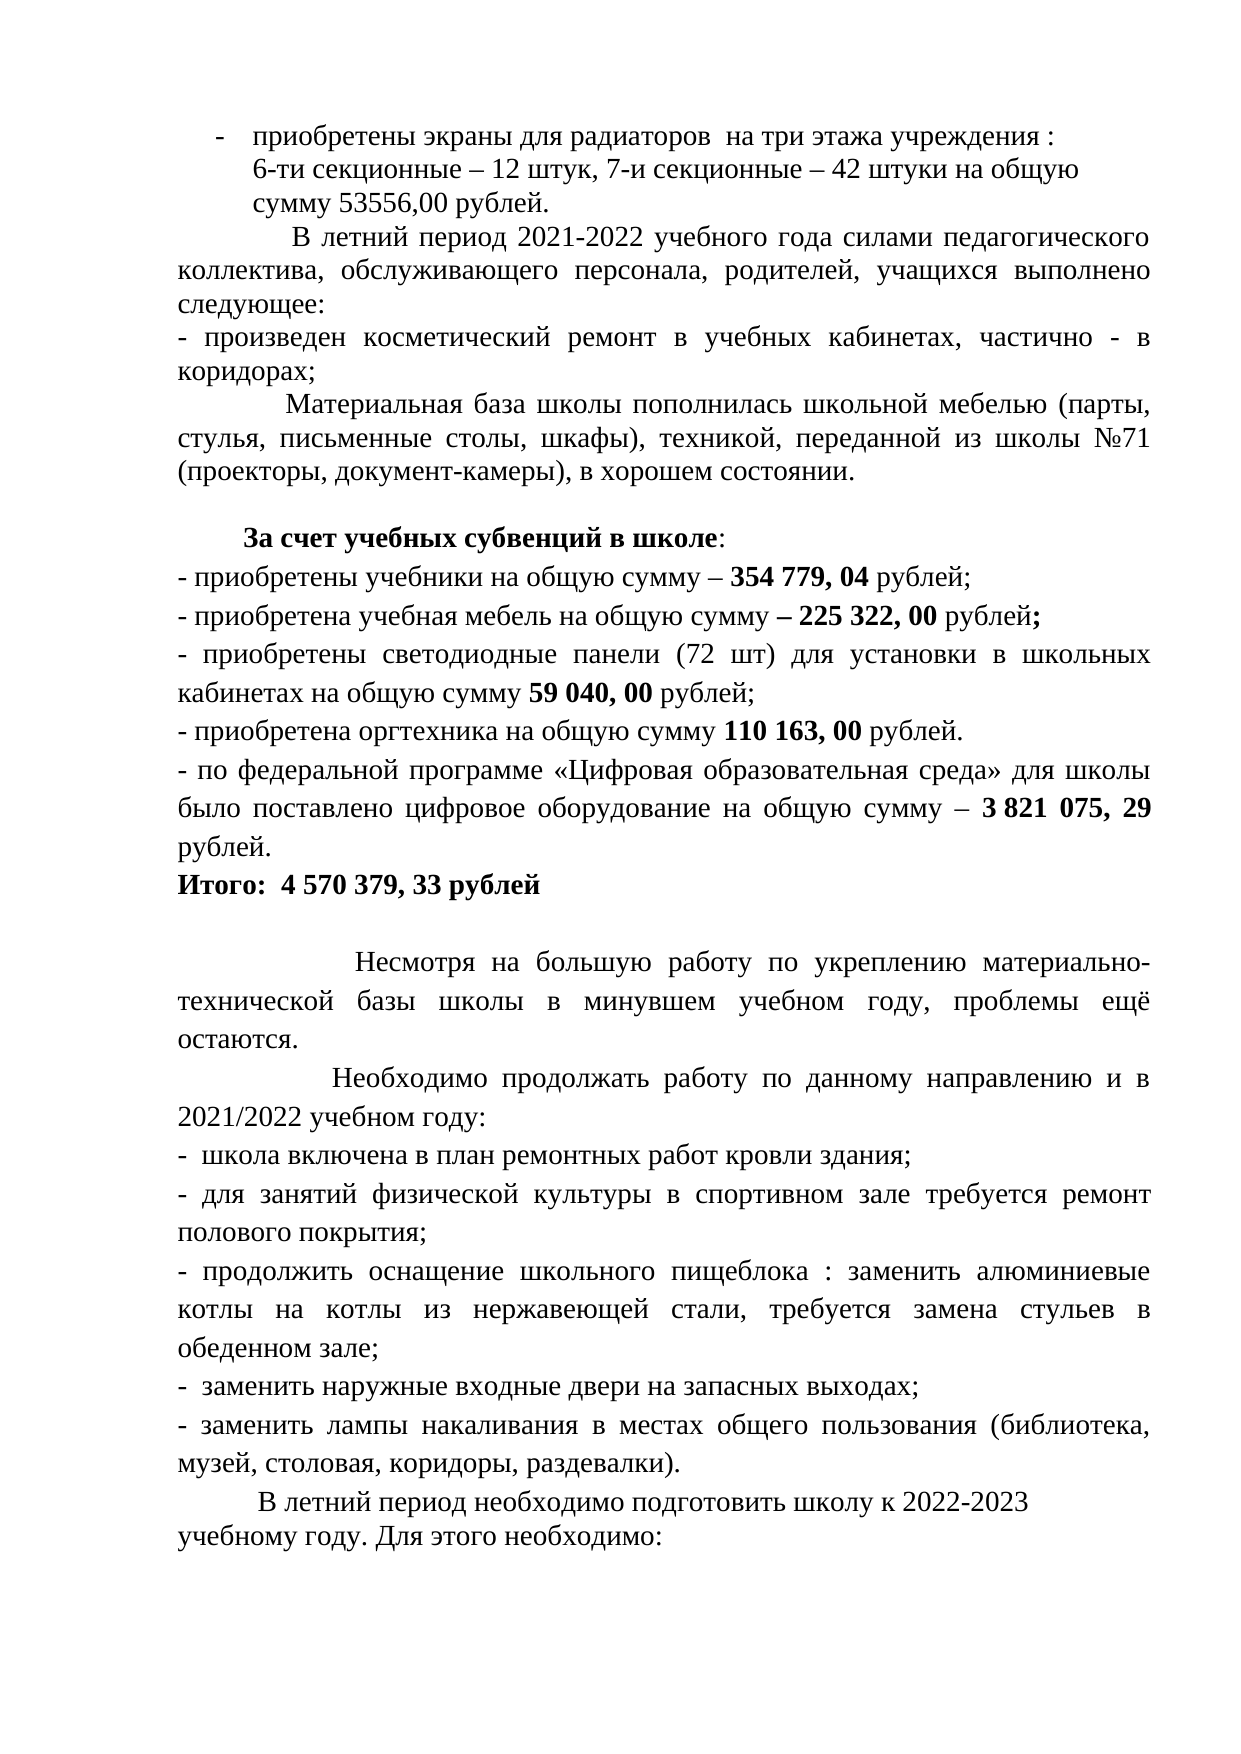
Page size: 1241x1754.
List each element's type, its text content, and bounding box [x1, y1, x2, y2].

text - школа включена в план ремонтных работ кровли здания; [177, 1137, 1152, 1171]
text Итого: 4 570 379, 33 рублей [177, 867, 1152, 901]
text За счет учебных субвенций в школе: [177, 521, 1152, 554]
text - по федеральной программе «Цифровая образовательная среда» для школы было поставлено цифровое оборудование на общую сумму – 3 821 075, 29 рублей. [177, 752, 1152, 862]
list 6-ти секционные – 12 штук, 7-и секционные – 42 штуки на общую сумму 53556,00 рублей. [252, 152, 1152, 219]
text - приобретена учебная мебель на общую сумму – 225 322, 00 рублей; [177, 598, 1152, 631]
text - заменить наружные входные двери на запасных выходах; [177, 1368, 1152, 1402]
text - приобретены светодиодные панели (72 шт) для установки в школьных кабинетах на общую сумму 59 040, 00 рублей; [177, 636, 1152, 708]
text - для занятий физической культуры в спортивном зале требуется ремонт полового покрытия; [177, 1176, 1152, 1248]
text - приобретена оргтехника на общую сумму 110 163, 00 рублей. [177, 713, 1152, 747]
text Материальная база школы пополнилась школьной мебелью (парты, стулья, письменные столы, шкафы), техникой, переданной из школы №71 (проекторы, документ-камеры), в хорошем состоянии. [177, 386, 1152, 487]
text Необходимо продолжать работу по данному направлению и в 2021/2022 учебном году: [177, 1060, 1152, 1132]
text - приобретены учебники на общую сумму – 354 779, 04 рублей; [177, 559, 1152, 593]
list приобретены экраны для радиаторов на три этажа учреждения : [215, 118, 1152, 152]
text - заменить лампы накаливания в местах общего пользования (библиотека, музей, столовая, коридоры, раздевалки). [177, 1407, 1152, 1479]
text В летний период необходимо подготовить школу к 2022-2023 учебному году. Для этого необходимо: [177, 1484, 1152, 1551]
text В летний период 2021-2022 учебного года силами педагогического коллектива, обслуживающего персонала, родителей, учащихся выполнено следующее: [177, 219, 1152, 319]
text - продолжить оснащение школьного пищеблока : заменить алюминиевые котлы на котлы из нержавеющей стали, требуется замена стульев в обеденном зале; [177, 1253, 1152, 1363]
text Несмотря на большую работу по укреплению материально-технической базы школы в минувшем учебном году, проблемы ещё остаются. [177, 944, 1152, 1055]
text - произведен косметический ремонт в учебных кабинетах, частично - в коридорах; [177, 319, 1152, 386]
